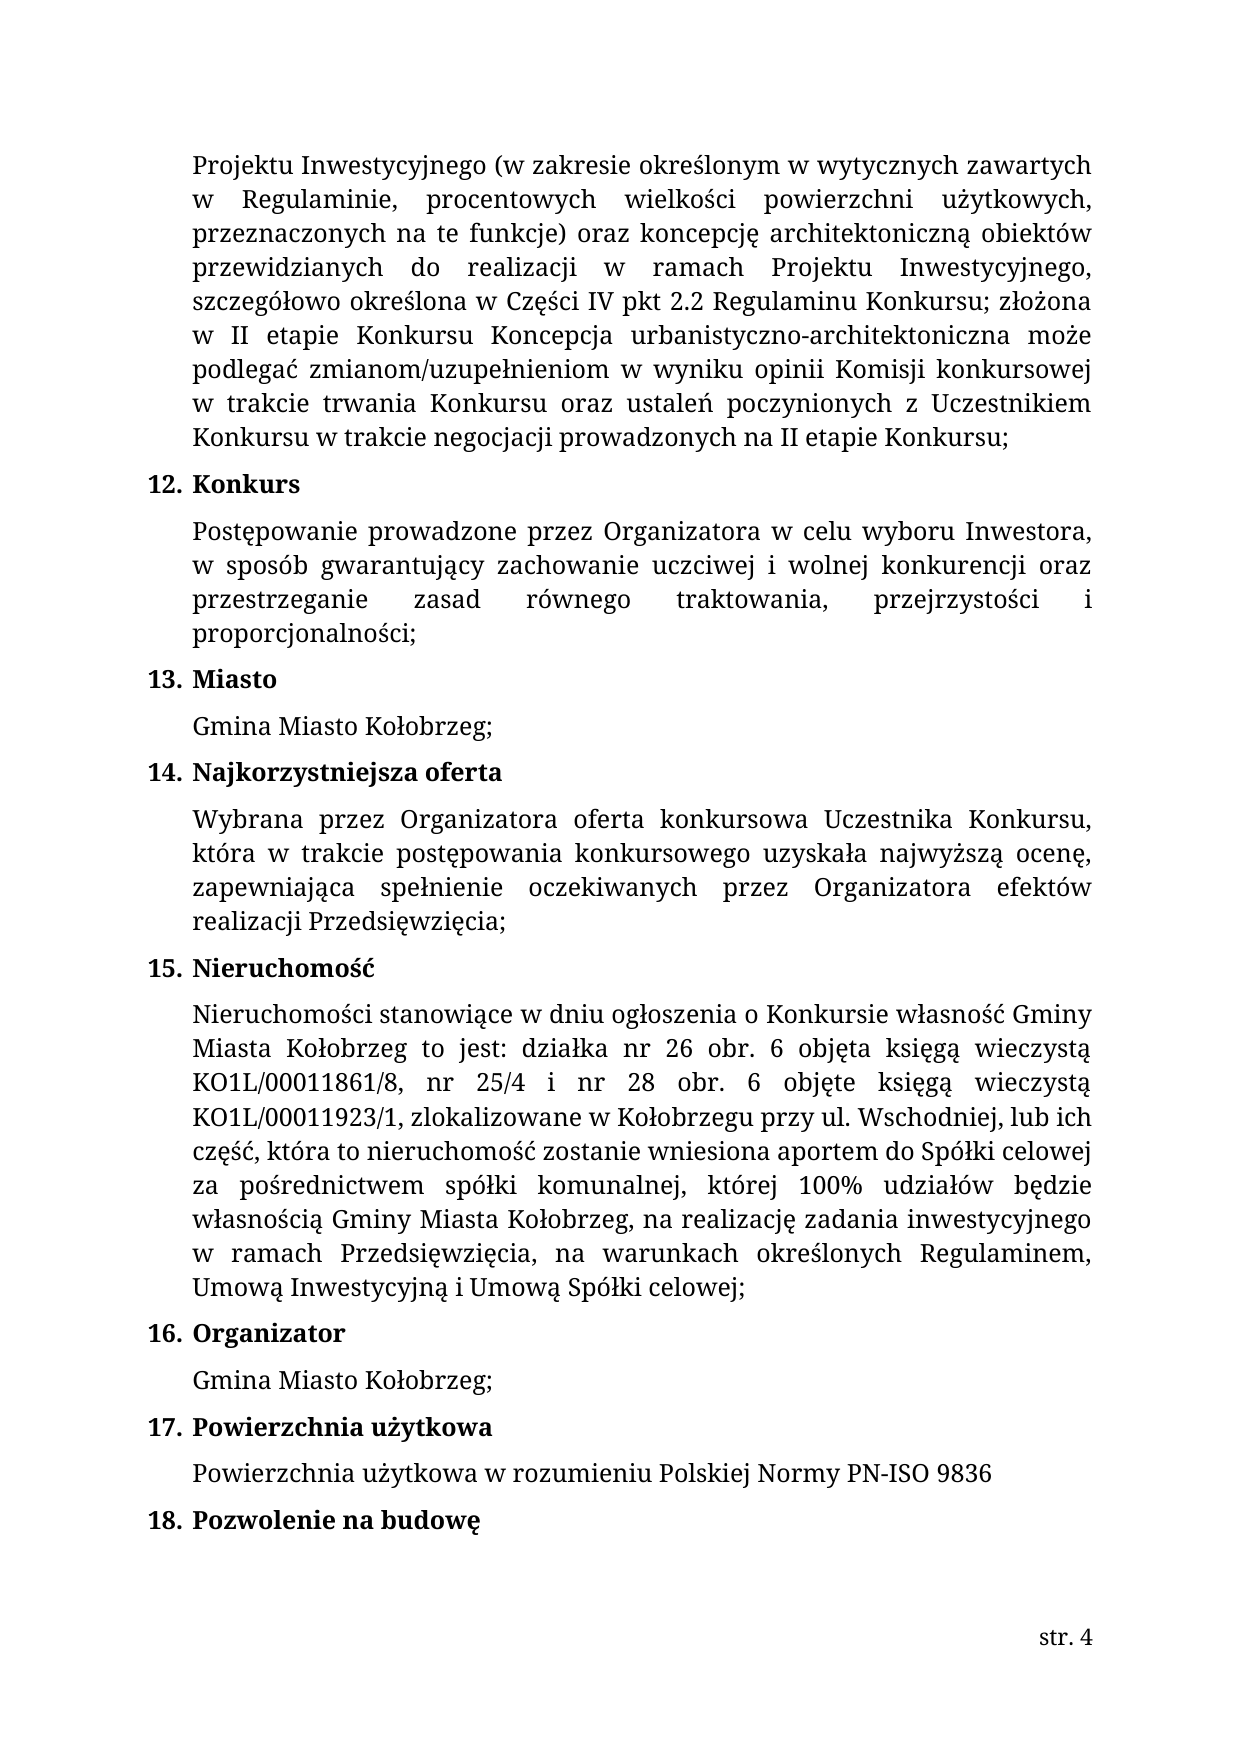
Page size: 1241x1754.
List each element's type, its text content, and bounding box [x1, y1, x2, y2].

text 13. Miasto [148, 662, 1093, 696]
text Gmina Miasto Kołobrzeg; [192, 708, 1093, 743]
text 14. Najkorzystniejsza oferta [148, 755, 1093, 789]
text 18. Pozwolenie na budowę [148, 1502, 1093, 1536]
text 15. Nieruchomość [148, 950, 1093, 984]
text Gmina Miasto Kołobrzeg; [192, 1363, 1093, 1397]
text Nieruchomości stanowiące w dniu ogłoszenia o Konkursie własność Gminy Miasta Kołobrzeg to jest: działka nr 26 obr. 6 objęta księgą wieczystą KO1L/00011861/8, nr 25/4 i nr 28 obr. 6 objęte księgą wieczystą KO1L/00011923/1, zlokalizowane w Kołobrzegu przy ul. Wschodniej, lub ich część, która to nieruchomość zostanie wniesiona aportem do Spółki celowej za pośrednictwem spółki komunalnej, której 100% udziałów będzie własnością Gminy Miasta Kołobrzeg, na realizację zadania inwestycyjnego w ramach Przedsięwzięcia, na warunkach określonych Regulaminem, Umową Inwestycyjną i Umową Spółki celowej; [192, 997, 1093, 1303]
text Wybrana przez Organizatora oferta konkursowa Uczestnika Konkursu, która w trakcie postępowania konkursowego uzyskała najwyższą ocenę, zapewniająca spełnienie oczekiwanych przez Organizatora efektów realizacji Przedsięwzięcia; [192, 802, 1093, 938]
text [192, 148, 1093, 454]
text Postępowanie prowadzone przez Organizatora w celu wyboru Inwestora, w sposób gwarantujący zachowanie uczciwej i wolnej konkurencji oraz przestrzeganie zasad równego traktowania, przejrzystości i proporcjonalności; [192, 513, 1093, 649]
text 17. Powierzchnia użytkowa [148, 1409, 1093, 1443]
text Powierzchnia użytkowa w rozumieniu Polskiej Normy PN-ISO 9836 [192, 1456, 1093, 1490]
text 16. Organizator [148, 1316, 1093, 1350]
text 12. Konkurs [148, 467, 1093, 501]
